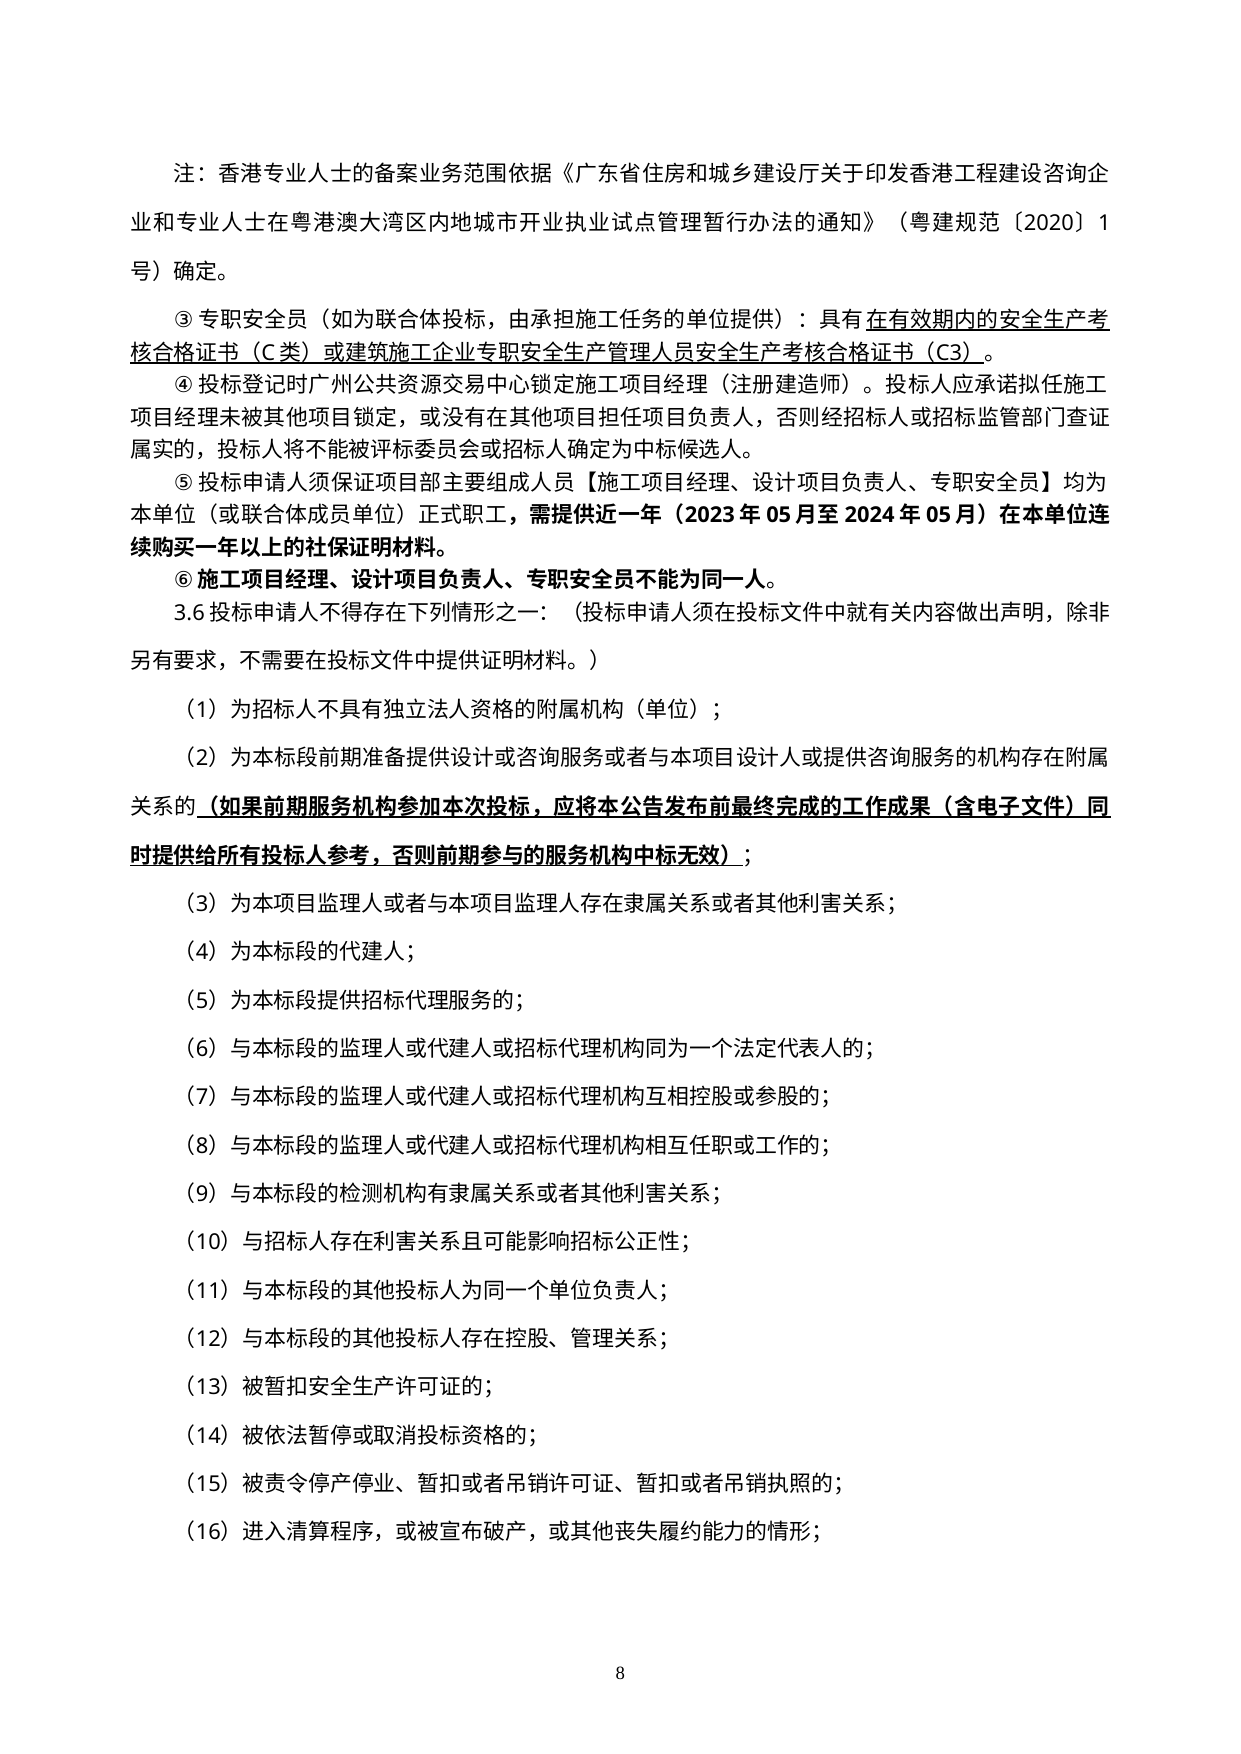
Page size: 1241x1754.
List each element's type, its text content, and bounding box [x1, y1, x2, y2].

text （3）为本项目监理人或者与本项目监理人存在隶属关系或者其他利害关系； [130, 886, 1110, 918]
text （1）为招标人不具有独立法人资格的附属机构（单位）； [130, 691, 1110, 724]
text （12）与本标段的其他投标人存在控股、管理关系； [130, 1321, 1110, 1353]
text （15）被责令停产停业、暂扣或者吊销许可证、暂扣或者吊销执照的； [130, 1466, 1110, 1498]
text （11）与本标段的其他投标人为同一个单位负责人； [130, 1272, 1110, 1305]
text （16）进入清算程序，或被宣布破产，或其他丧失履约能力的情形； [130, 1514, 1110, 1546]
text （2）为本标段前期准备提供设计或咨询服务或者与本项目设计人或提供咨询服务的机构存在附属关系的（如果前期服务机构参加本次投标，应将本公告发布前最终完成的工作成果（含电子文件）同时提供给所有投标人参考，否则前期参与的服务机构中标无效）； [130, 740, 1110, 870]
text （13）被暂扣安全生产许可证的； [130, 1369, 1110, 1401]
text （10）与招标人存在利害关系且可能影响招标公正性； [130, 1224, 1110, 1256]
text 注：香港专业人士的备案业务范围依据《广东省住房和城乡建设厅关于印发香港工程建设咨询企业和专业人士在粤港澳大湾区内地城市开业执业试点管理暂行办法的通知》（粤建规范〔2020〕1号）确定。 [130, 156, 1110, 286]
text ⑥施工项目经理、设计项目负责人、专职安全员不能为同一人。 [130, 562, 1110, 594]
text （4）为本标段的代建人； [130, 934, 1110, 966]
text （7）与本标段的监理人或代建人或招标代理机构互相控股或参股的； [130, 1079, 1110, 1111]
text 3.6投标申请人不得存在下列情形之一：（投标申请人须在投标文件中就有关内容做出声明，除非另有要求，不需要在投标文件中提供证明材料。） [130, 594, 1110, 676]
text （9）与本标段的检测机构有隶属关系或者其他利害关系； [130, 1176, 1110, 1208]
text ⑤投标申请人须保证项目部主要组成人员【施工项目经理、设计项目负责人、专职安全员】均为本单位（或联合体成员单位）正式职工，需提供近一年（2023年05月至2024年05月）在本单位连续购买一年以上的社保证明材料。 [130, 464, 1110, 562]
text （6）与本标段的监理人或代建人或招标代理机构同为一个法定代表人的； [130, 1031, 1110, 1063]
text ④投标登记时广州公共资源交易中心锁定施工项目经理（注册建造师）。投标人应承诺拟任施工项目经理未被其他项目锁定，或没有在其他项目担任项目负责人，否则经招标人或招标监管部门查证属实的，投标人将不能被评标委员会或招标人确定为中标候选人。 [130, 367, 1110, 464]
text （14）被依法暂停或取消投标资格的； [130, 1417, 1110, 1450]
text （8）与本标段的监理人或代建人或招标代理机构相互任职或工作的； [130, 1127, 1110, 1160]
text ③专职安全员（如为联合体投标，由承担施工任务的单位提供）：具有在有效期内的安全生产考核合格证书（C类）或建筑施工企业专职安全生产管理人员安全生产考核合格证书（C3）。 [130, 302, 1110, 367]
text （5）为本标段提供招标代理服务的； [130, 982, 1110, 1015]
